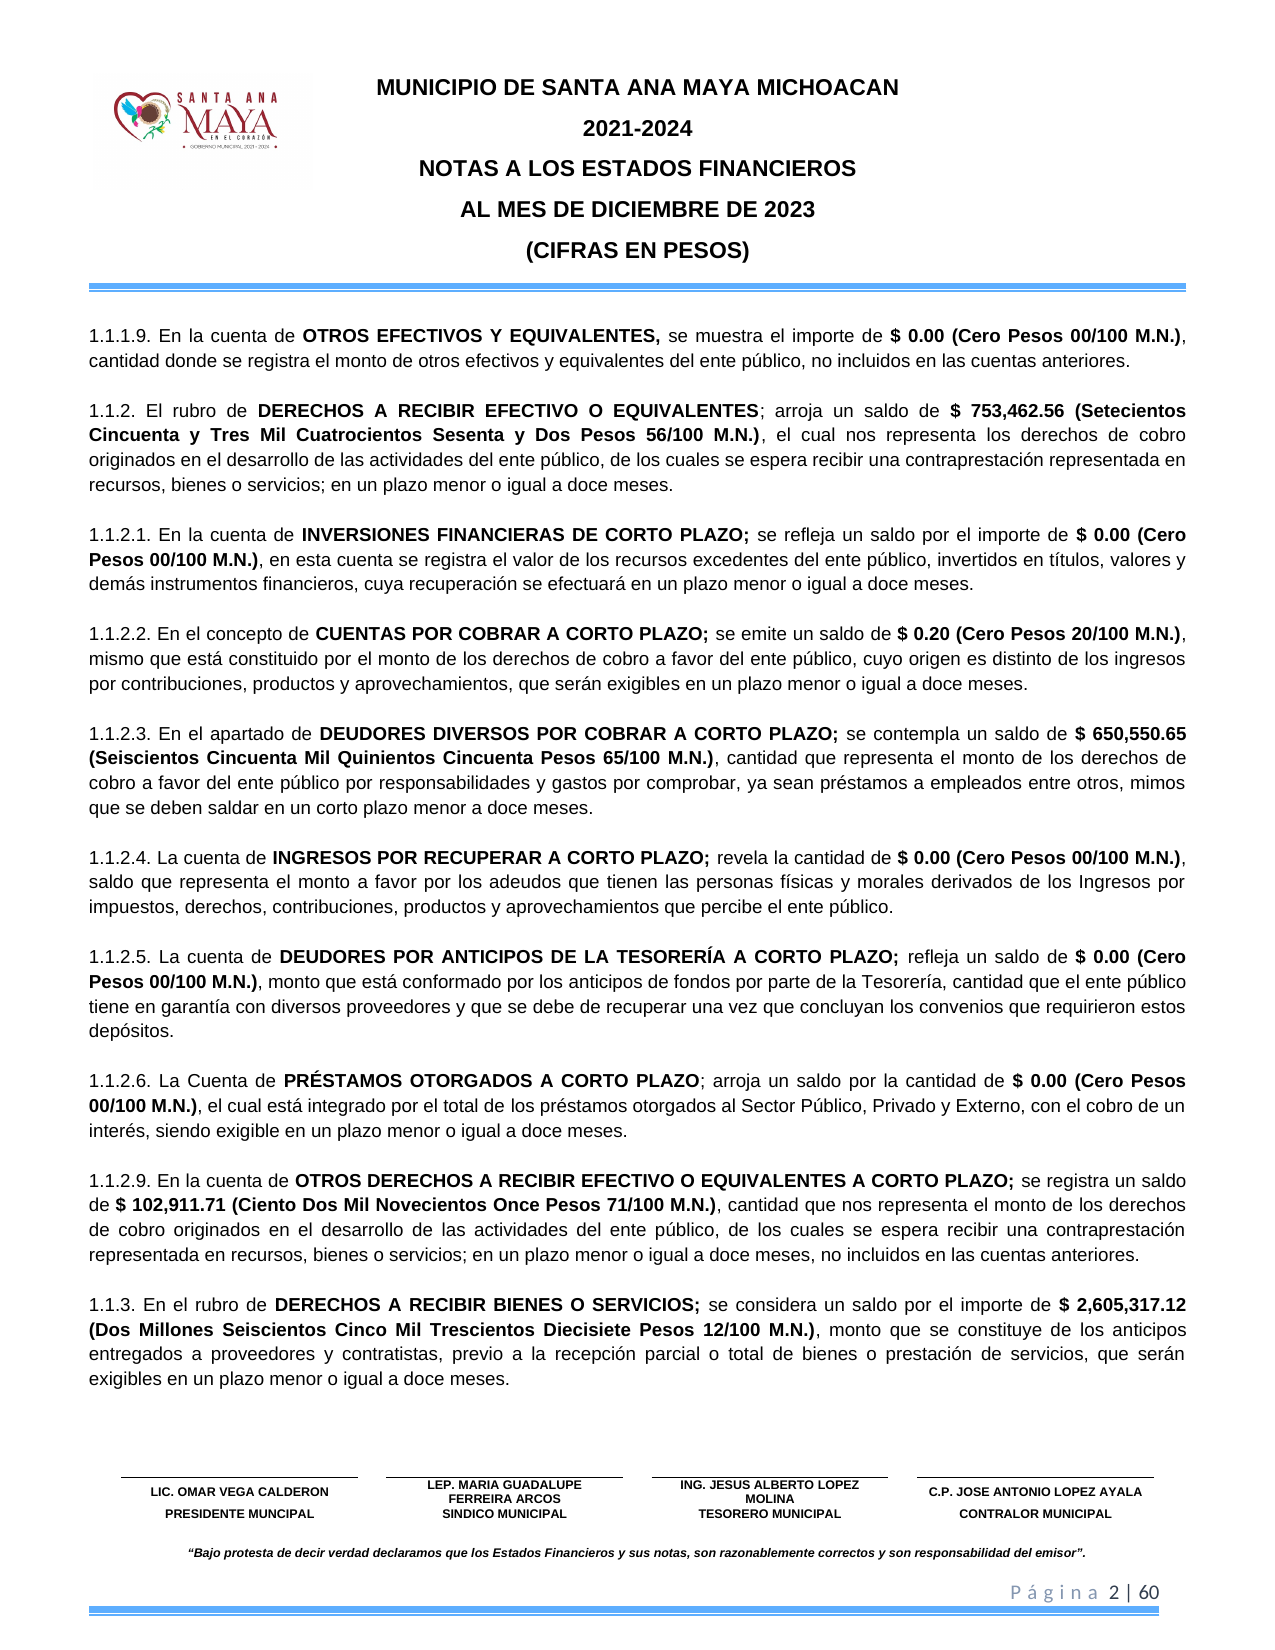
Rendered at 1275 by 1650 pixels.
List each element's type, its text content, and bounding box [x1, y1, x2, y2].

text 1.1.2.3. En el apartado de DEUDORES DIVERSOS POR COBRAR A CORTO PLAZO; se contempla un saldo de $ 650,550.65 (Seiscientos Cincuenta Mil Quinientos Cincuenta Pesos 65/100 M.N.), cantidad que representa el monto de los derechos de cobro a favor del ente público por responsabilidades y gastos por comprobar, ya sean préstamos a empleados entre otros, mimos que se deben saldar en un corto plazo menor a doce meses. [89, 722, 1186, 818]
text 1.1.3. En el rubro de DERECHOS A RECIBIR BIENES O SERVICIOS; se considera un saldo por el importe de $ 2,605,317.12 (Dos Millones Seiscientos Cinco Mil Trescientos Diecisiete Pesos 12/100 M.N.), monto que se constituye de los anticipos entregados a proveedores y contratistas, previo a la recepción parcial o total de bienes o prestación de servicios, que serán exigibles en un plazo menor o igual a doce meses. [89, 1294, 1186, 1389]
text 1.1.2.9. En la cuenta de OTROS DERECHOS A RECIBIR EFECTIVO O EQUIVALENTES A CORTO PLAZO; se registra un saldo de $ 102,911.71 (Ciento Dos Mil Novecientos Once Pesos 71/100 M.N.), cantidad que nos representa el monto de los derechos de cobro originados en el desarrollo de las actividades del ente público, de los cuales se espera recibir una contraprestación representada en recursos, bienes o servicios; en un plazo menor o igual a doce meses, no incluidos en las cuentas anteriores. [89, 1169, 1186, 1265]
text 1.1.2. El rubro de DERECHOS A RECIBIR EFECTIVO O EQUIVALENTES; arroja un saldo de $ 753,462.56 (Setecientos Cincuenta y Tres Mil Cuatrocientos Sesenta y Dos Pesos 56/100 M.N.), el cual nos representa los derechos de cobro originados en el desarrollo de las actividades del ente público, de los cuales se espera recibir una contraprestación representada en recursos, bienes o servicios; en un plazo menor o igual a doce meses. [89, 399, 1186, 495]
picture [92, 73, 313, 190]
text 1.1.2.2. En el concepto de CUENTAS POR COBRAR A CORTO PLAZO; se emite un saldo de $ 0.20 (Cero Pesos 20/100 M.N.), mismo que está constituido por el monto de los derechos de cobro a favor del ente público, cuyo origen es distinto de los ingresos por contribuciones, productos y aprovechamientos, que serán exigibles en un plazo menor o igual a doce meses. [89, 623, 1186, 694]
text 1.1.2.4. La cuenta de INGRESOS POR RECUPERAR A CORTO PLAZO; revela la cantidad de $ 0.00 (Cero Pesos 00/100 M.N.), saldo que representa el monto a favor por los adeudos que tienen las personas físicas y morales derivados de los Ingresos por impuestos, derechos, contribuciones, productos y aprovechamientos que percibe el ente público. [89, 847, 1186, 918]
text 1.1.2.1. En la cuenta de INVERSIONES FINANCIERAS DE CORTO PLAZO; se refleja un saldo por el importe de $ 0.00 (Cero Pesos 00/100 M.N.), en esta cuenta se registra el valor de los recursos excedentes del ente público, invertidos en títulos, valores y demás instrumentos financieros, cuya recuperación se efectuará en un plazo menor o igual a doce meses. [89, 524, 1186, 595]
text 1.1.1.9. En la cuenta de OTROS EFECTIVOS Y EQUIVALENTES, se muestra el importe de $ 0.00 (Cero Pesos 00/100 M.N.), cantidad donde se registra el monto de otros efectivos y equivalentes del ente público, no incluidos en las cuentas anteriores. [89, 325, 1186, 371]
text 1.1.2.6. La Cuenta de PRÉSTAMOS OTORGADOS A CORTO PLAZO; arroja un saldo por la cantidad de $ 0.00 (Cero Pesos 00/100 M.N.), el cual está integrado por el total de los préstamos otorgados al Sector Público, Privado y Externo, con el cobro de un interés, siendo exigible en un plazo menor o igual a doce meses. [89, 1070, 1186, 1141]
text 1.1.2.5. La cuenta de DEUDORES POR ANTICIPOS DE LA TESORERÍA A CORTO PLAZO; refleja un saldo de $ 0.00 (Cero Pesos 00/100 M.N.), monto que está conformado por los anticipos de fondos por parte de la Tesorería, cantidad que el ente público tiene en garantía con diversos proveedores y que se debe de recuperar una vez que concluyan los convenios que requirieron estos depósitos. [89, 946, 1186, 1042]
